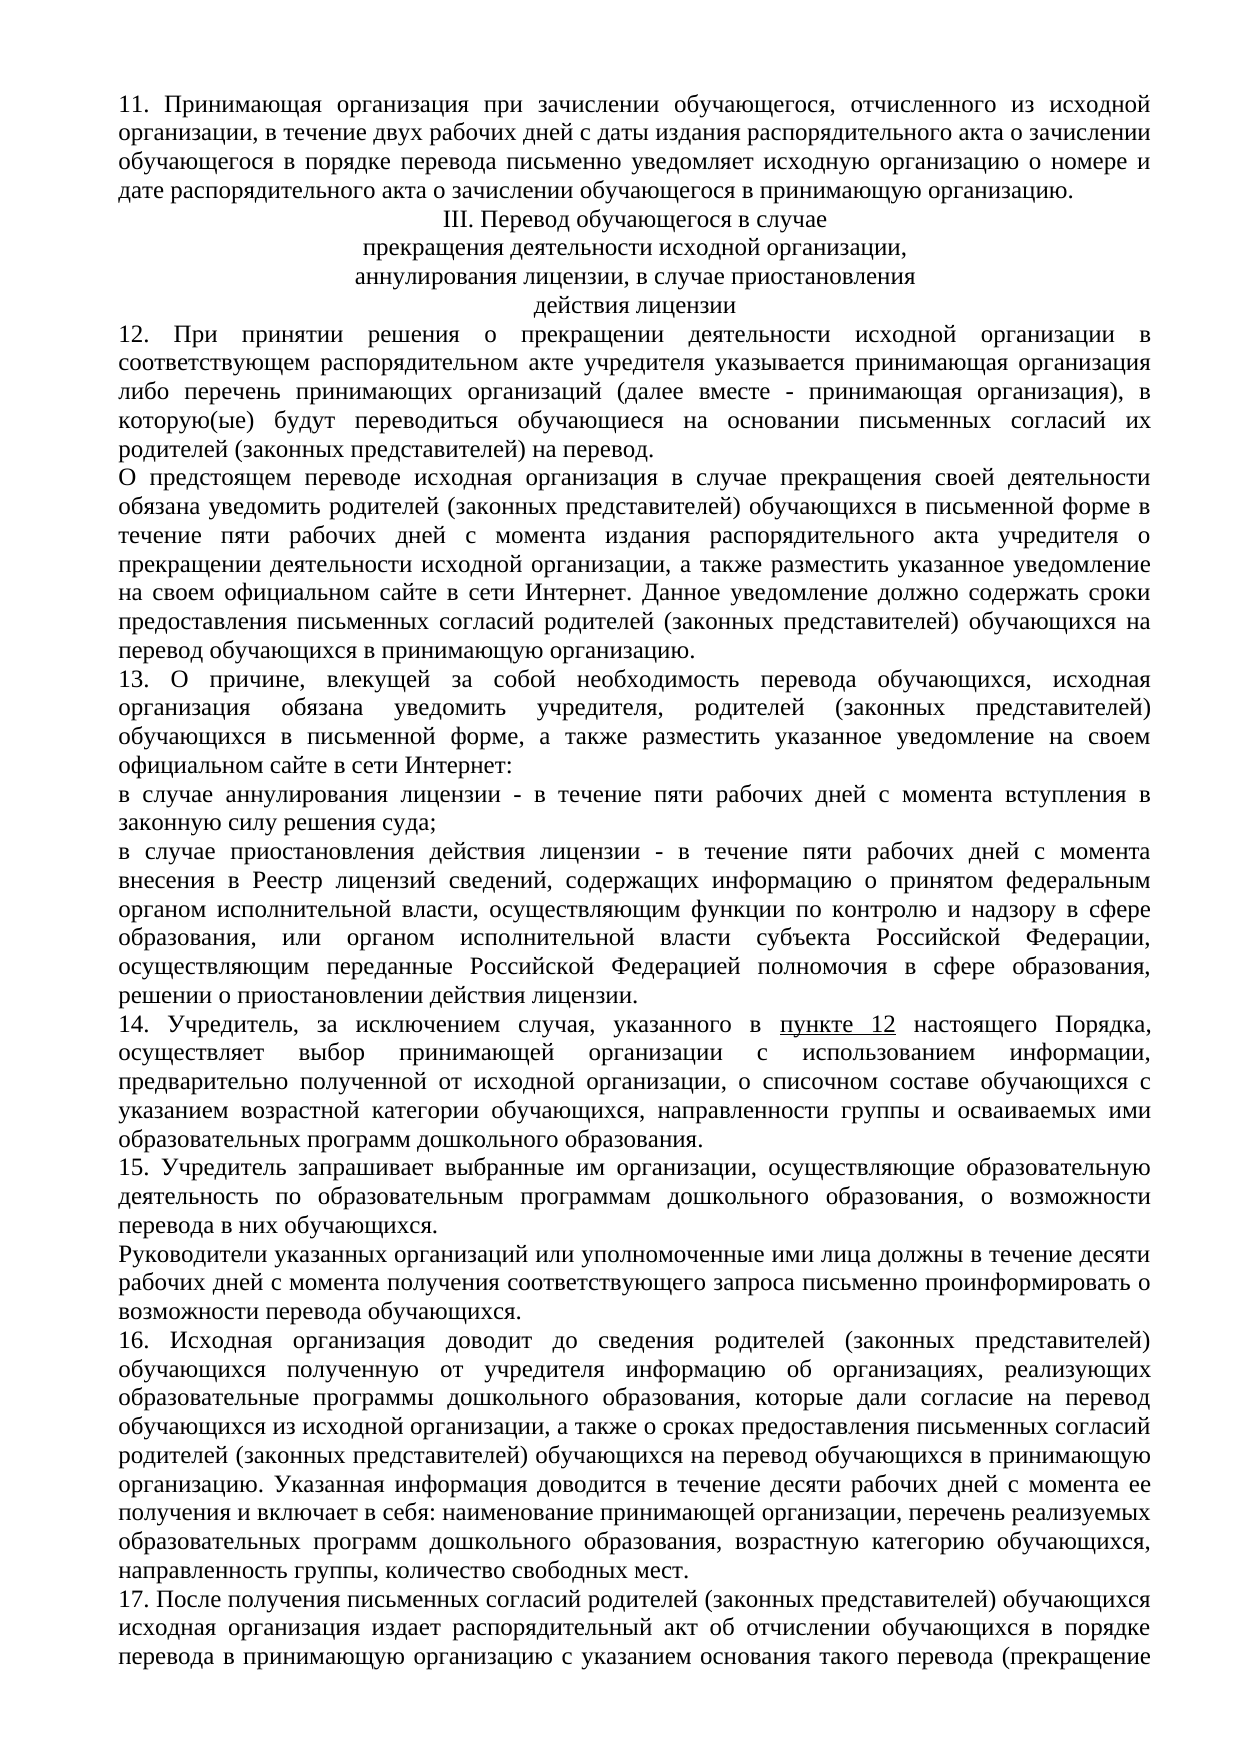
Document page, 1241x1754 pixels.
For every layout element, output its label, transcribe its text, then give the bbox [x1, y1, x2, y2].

text действия лицензии [118, 290, 1152, 319]
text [118, 1584, 1152, 1670]
text 13. О причине, влекущей за собой необходимость перевода обучающихся, исходная организация обязана уведомить учредителя, родителей (законных представителей) обучающихся в письменной форме, а также разместить указанное уведомление на своем официальном сайте в сети Интернет: [118, 664, 1152, 779]
text 15. Учредитель запрашивает выбранные им организации, осуществляющие образовательную деятельность по образовательным программам дошкольного образования, о возможности перевода в них обучающихся. [118, 1152, 1152, 1239]
text в случае аннулирования лицензии - в течение пяти рабочих дней с момента вступления в законную силу решения суда; [118, 779, 1152, 836]
text III. Перевод обучающегося в случае [118, 204, 1152, 232]
text аннулирования лицензии, в случае приостановления [118, 261, 1152, 290]
text О предстоящем переводе исходная организация в случае прекращения своей деятельности обязана уведомить родителей (законных представителей) обучающихся в письменной форме в течение пяти рабочих дней с момента издания распорядительного акта учредителя о прекращении деятельности исходной организации, а также разместить указанное уведомление на своем официальном сайте в сети Интернет. Данное уведомление должно содержать сроки предоставления письменных согласий родителей (законных представителей) обучающихся на перевод обучающихся в принимающую организацию. [118, 462, 1152, 664]
text 12. При принятии решения о прекращении деятельности исходной организации в соответствующем распорядительном акте учредителя указывается принимающая организация либо перечень принимающих организаций (далее вместе - принимающая организация), в которую(ые) будут переводиться обучающиеся на основании письменных согласий их родителей (законных представителей) на перевод. [118, 319, 1152, 462]
text 14. Учредитель, за исключением случая, указанного в пункте 12 настоящего Порядка, осуществляет выбор принимающей организации с использованием информации, предварительно полученной от исходной организации, о списочном составе обучающихся с указанием возрастной категории обучающихся, направленности группы и осваиваемых ими образовательных программ дошкольного образования. [118, 1009, 1152, 1152]
text 16. Исходная организация доводит до сведения родителей (законных представителей) обучающихся полученную от учредителя информацию об организациях, реализующих образовательные программы дошкольного образования, которые дали согласие на перевод обучающихся из исходной организации, а также о сроках предоставления письменных согласий родителей (законных представителей) обучающихся на перевод обучающихся в принимающую организацию. Указанная информация доводится в течение десяти рабочих дней с момента ее получения и включает в себя: наименование принимающей организации, перечень реализуемых образовательных программ дошкольного образования, возрастную категорию обучающихся, направленность группы, количество свободных мест. [118, 1325, 1152, 1584]
text Руководители указанных организаций или уполномоченные ими лица должны в течение десяти рабочих дней с момента получения соответствующего запроса письменно проинформировать о возможности перевода обучающихся. [118, 1239, 1152, 1325]
text 11. Принимающая организация при зачислении обучающегося, отчисленного из исходной организации, в течение двух рабочих дней с даты издания распорядительного акта о зачислении обучающегося в порядке перевода письменно уведомляет исходную организацию о номере и дате распорядительного акта о зачислении обучающегося в принимающую организацию. [118, 89, 1152, 204]
text прекращения деятельности исходной организации, [118, 232, 1152, 261]
text в случае приостановления действия лицензии - в течение пяти рабочих дней с момента внесения в Реестр лицензий сведений, содержащих информацию о принятом федеральным органом исполнительной власти, осуществляющим функции по контролю и надзору в сфере образования, или органом исполнительной власти субъекта Российской Федерации, осуществляющим переданные Российской Федерацией полномочия в сфере образования, решении о приостановлении действия лицензии. [118, 836, 1152, 1009]
